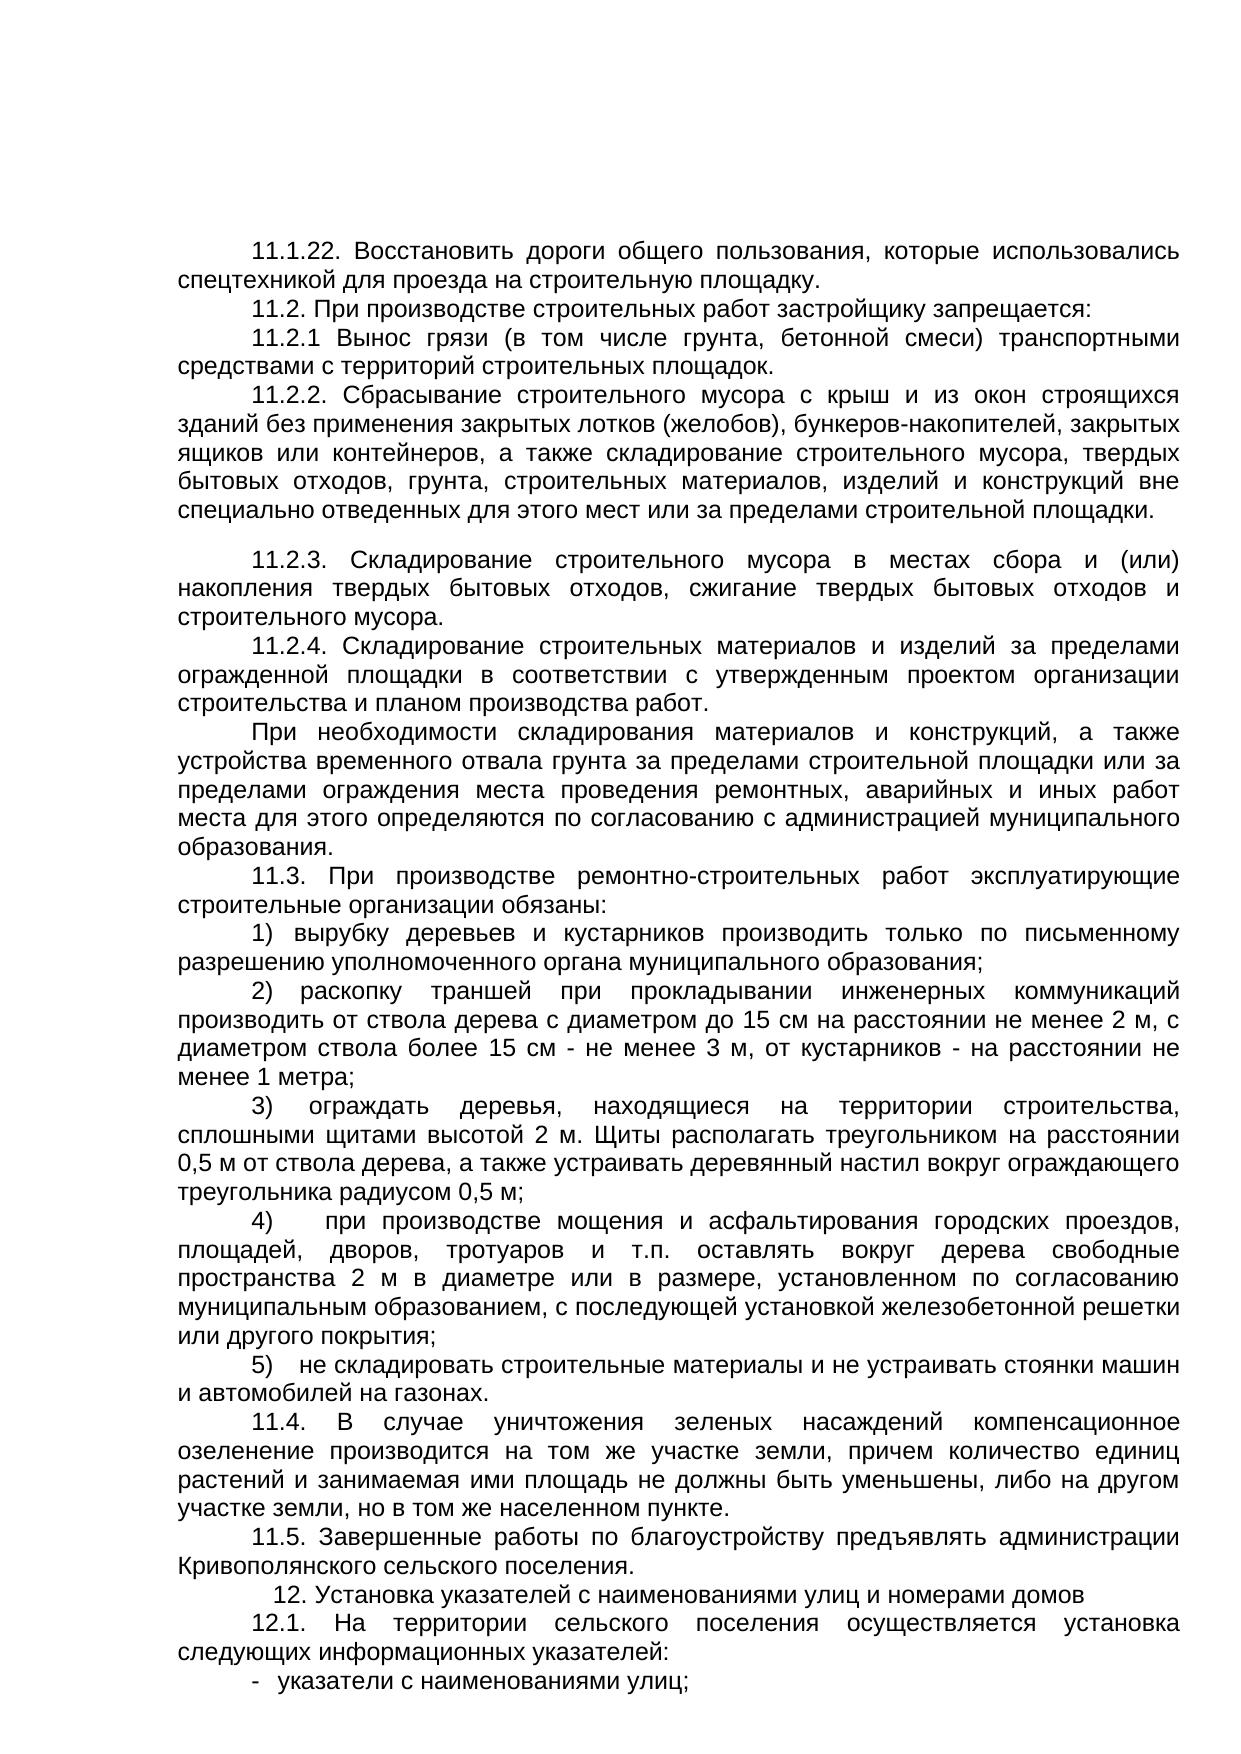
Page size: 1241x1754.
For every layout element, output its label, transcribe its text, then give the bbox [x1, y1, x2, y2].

list при производстве мощения и асфальтирования городских проездов, площадей, дворов, тротуаров и т.п. оставлять вокруг дерева свободные пространства 2 м в диаметре или в размере, установленном по согласованию муниципальным образованием, с последующей установкой железобетонной решетки или другого покрытия; [177, 1206, 1181, 1349]
text 11.2.4. Складирование строительных материалов и изделий за пределами огражденной площадки в соответствии с утвержденным проектом организации строительства и планом производства работ. [177, 631, 1181, 717]
text 11.4. В случае уничтожения зеленых насаждений компенсационное озеленение производится на том же участке земли, причем количество единиц растений и занимаемая ими площадь не должны быть уменьшены, либо на другом участке земли, но в том же населенном пункте. [177, 1407, 1181, 1522]
text 12.1. На территории сельского поселения осуществляется установка следующих информационных указателей: [177, 1608, 1181, 1666]
text 11.1.22. Восстановить дороги общего пользования, которые использовались спецтехникой для проезда на строительную площадку. [177, 236, 1181, 294]
text 12. Установка указателей с наименованиями улиц и номерами домов [177, 1579, 1181, 1608]
list не складировать строительные материалы и не устраивать стоянки машин и автомобилей на газонах. [177, 1349, 1181, 1407]
text 11.5. Завершенные работы по благоустройству предъявлять администрации Кривополянского сельского поселения. [177, 1522, 1181, 1579]
list указатели с наименованиями улиц; [177, 1666, 1181, 1694]
text 11.2. При производстве строительных работ застройщику запрещается: [177, 294, 1181, 322]
text 11.2.2. Сбрасывание строительного мусора с крыш и из окон строящихся зданий без применения закрытых лотков (желобов), бункеров-накопителей, закрытых ящиков или контейнеров, а также складирование строительного мусора, твердых бытовых отходов, грунта, строительных материалов, изделий и конструкций вне специально отведенных для этого мест или за пределами строительной площадки. [177, 380, 1181, 524]
text 11.2.3. Складирование строительного мусора в местах сбора и (или) накопления твердых бытовых отходов, сжигание твердых бытовых отходов и строительного мусора. [177, 544, 1181, 631]
text 11.2.1 Вынос грязи (в том числе грунта, бетонной смеси) транспортными средствами с территорий строительных площадок. [177, 322, 1181, 380]
text 11.3. При производстве ремонтно-строительных работ эксплуатирующие строительные организации обязаны: [177, 861, 1181, 918]
list ограждать деревья, находящиеся на территории строительства, сплошными щитами высотой 2 м. Щиты располагать треугольником на расстоянии 0,5 м от ствола дерева, а также устраивать деревянный настил вокруг ограждающего треугольника радиусом 0,5 м; [177, 1091, 1181, 1206]
text При необходимости складирования материалов и конструкций, а также устройства временного отвала грунта за пределами строительной площадки или за пределами ограждения места проведения ремонтных, аварийных и иных работ места для этого определяются по согласованию с администрацией муниципального образования. [177, 717, 1181, 861]
list вырубку деревьев и кустарников производить только по письменному разрешению уполномоченного органа муниципального образования; [177, 918, 1181, 976]
list раскопку траншей при прокладывании инженерных коммуникаций производить от ствола дерева с диаметром до 15 см на расстоянии не менее 2 м, с диаметром ствола более 15 см - не менее 3 м, от кустарников - на расстоянии не менее 1 метра; [177, 976, 1181, 1091]
